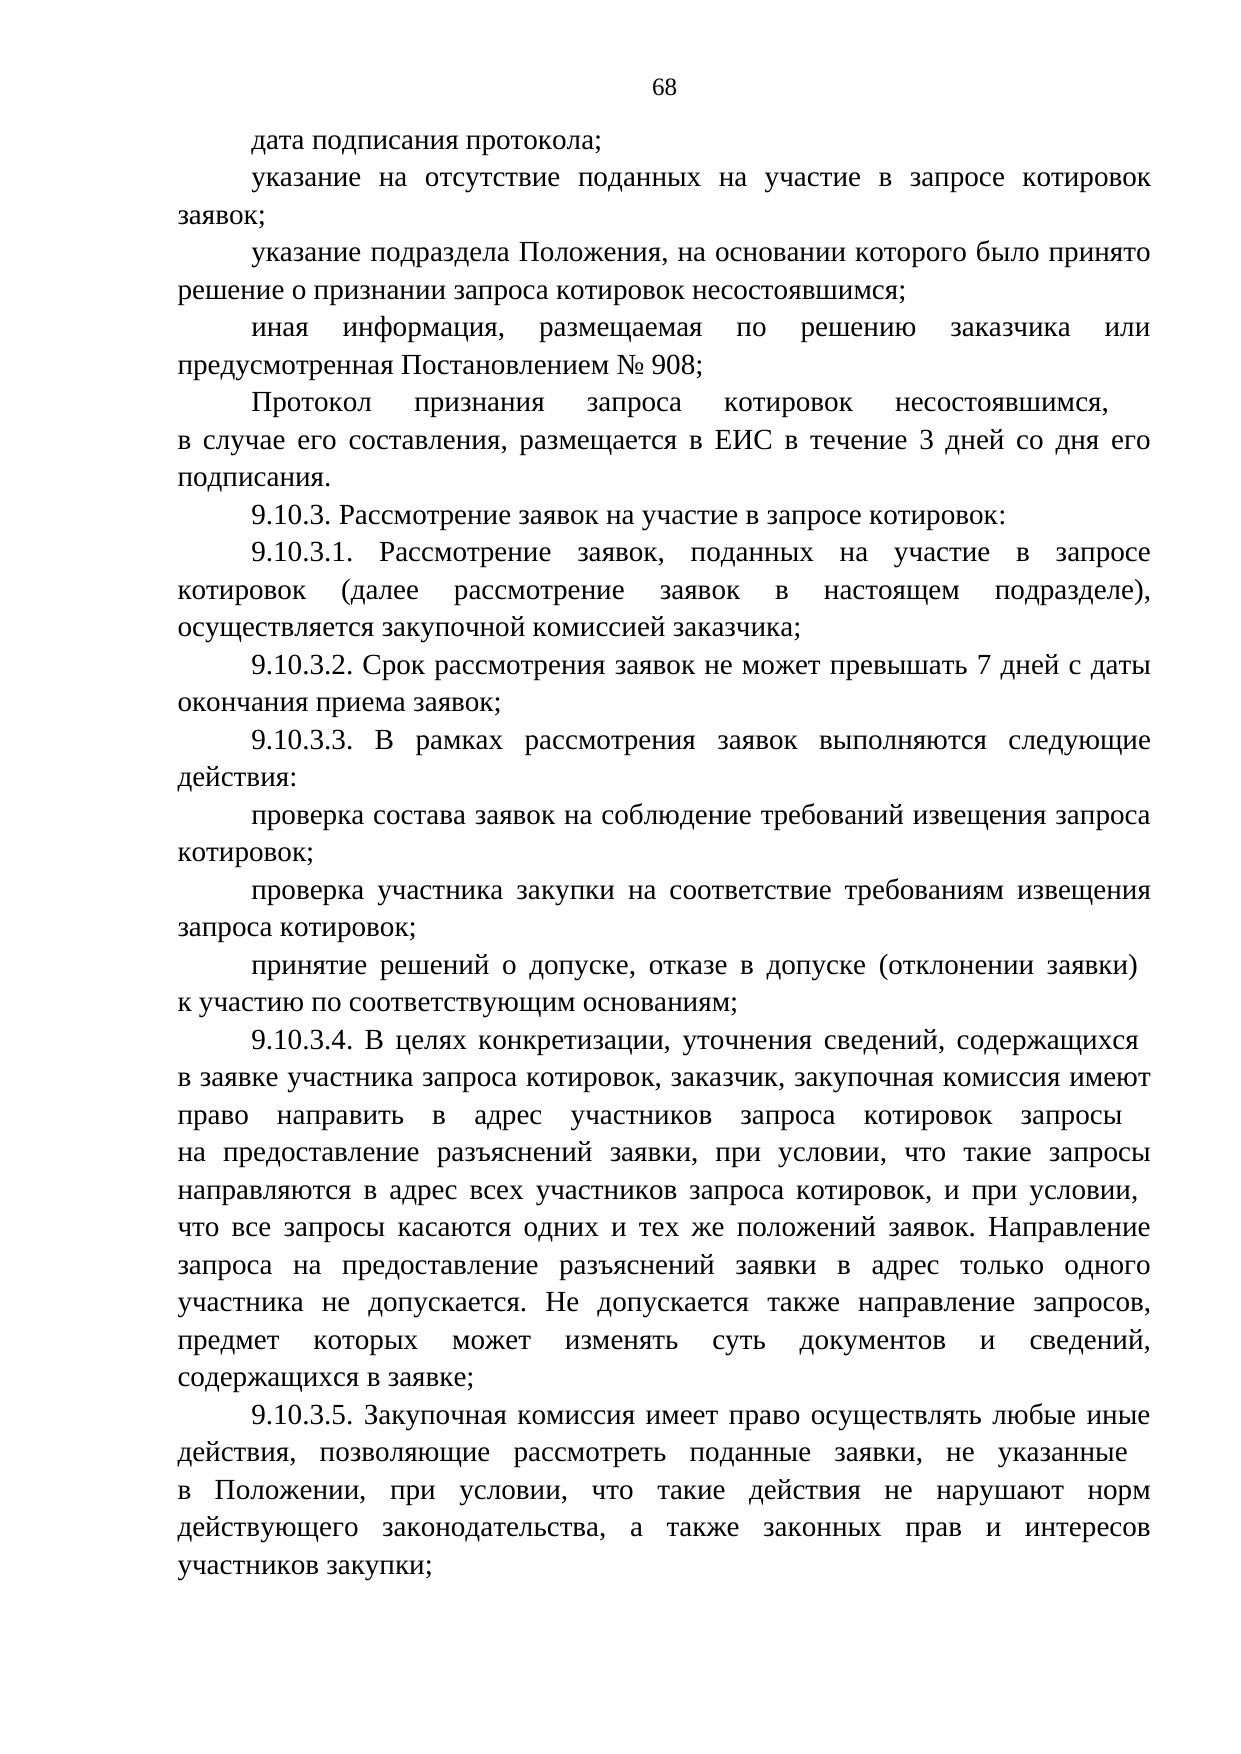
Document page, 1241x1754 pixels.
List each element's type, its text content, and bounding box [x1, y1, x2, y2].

text 9.10.3.4. В целях конкретизации, уточнения сведений, содержащихся в заявке участника запроса котировок, заказчик, закупочная комиссия имеют право направить в адрес участников запроса котировок запросы на предоставление разъяснений заявки, при условии, что такие запросы направляются в адрес всех участников запроса котировок, и при условии, что все запросы касаются одних и тех же положений заявок. Направление запроса на предоставление разъяснений заявки в адрес только одного участника не допускается. Не допускается также направление запросов, предмет которых может изменять суть документов и сведений, содержащихся в заявке; [177, 1018, 1152, 1393]
text 9.10.3.5. Закупочная комиссия имеет право осуществлять любые иные действия, позволяющие рассмотреть поданные заявки, не указанные в Положении, при условии, что такие действия не нарушают норм действующего законодательства, а также законных прав и интересов участников закупки; [177, 1393, 1152, 1581]
text проверка состава заявок на соблюдение требований извещения запроса котировок; [177, 793, 1152, 868]
text указание подраздела Положения, на основании которого было принято решение о признании запроса котировок несостоявшимся; [177, 231, 1152, 306]
text 9.10.3.3. В рамках рассмотрения заявок выполняются следующие действия: [177, 718, 1152, 793]
text дата подписания протокола; [177, 118, 1152, 156]
text иная информация, размещаемая по решению заказчика или предусмотренная Постановлением № 908; [177, 306, 1152, 381]
text 9.10.3.1. Рассмотрение заявок, поданных на участие в запросе котировок (далее рассмотрение заявок в настоящем подразделе), осуществляется закупочной комиссией заказчика; [177, 531, 1152, 643]
text 9.10.3. Рассмотрение заявок на участие в запросе котировок: [177, 493, 1152, 531]
text указание на отсутствие поданных на участие в запросе котировок заявок; [177, 156, 1152, 231]
text проверка участника закупки на соответствие требованиям извещения запроса котировок; [177, 868, 1152, 943]
text принятие решений о допуске, отказе в допуске (отклонении заявки) к участию по соответствующим основаниям; [177, 943, 1152, 1018]
text Протокол признания запроса котировок несостоявшимся, в случае его составления, размещается в ЕИС в течение 3 дней со дня его подписания. [177, 381, 1152, 493]
text 9.10.3.2. Срок рассмотрения заявок не может превышать 7 дней с даты окончания приема заявок; [177, 643, 1152, 718]
